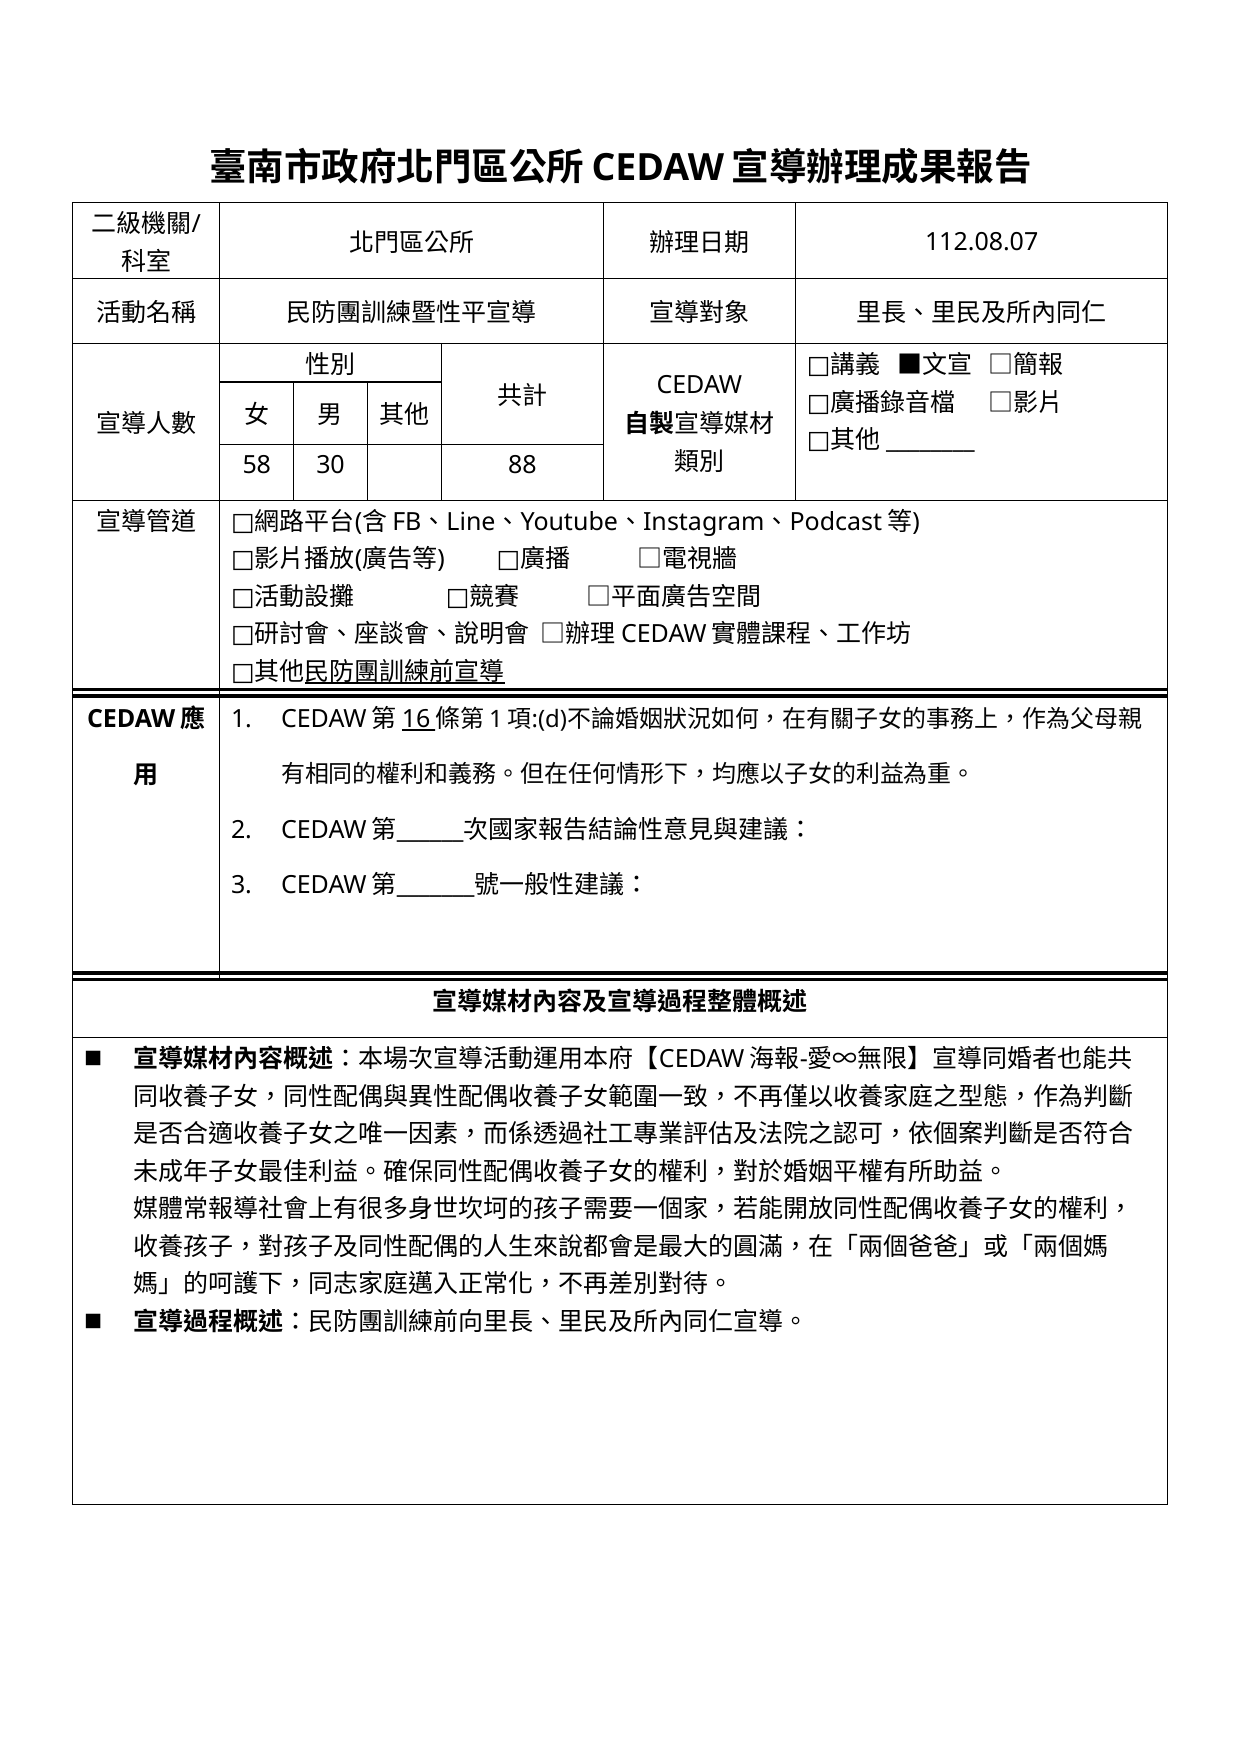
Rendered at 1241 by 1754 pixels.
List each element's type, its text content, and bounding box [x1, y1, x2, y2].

text 臺南市政府北門區公所CEDAW宣導辦理成果報告 [75, 127, 1165, 202]
table_header 北門區公所 [220, 203, 603, 278]
table_cell 里長、里民及所內同仁 [796, 279, 1167, 343]
table_cell CEDAW應用 [73, 698, 219, 971]
table_cell 宣導管道 [73, 501, 219, 688]
table_cell 其他 [368, 383, 441, 444]
table_header 辦理日期 [604, 203, 795, 278]
table_cell 30 [294, 445, 367, 499]
table_cell 民防團訓練暨性平宣導 [220, 279, 603, 343]
table_cell 宣導對象 [604, 279, 795, 343]
table_cell CEDAW第16條第1項:(d)不論婚姻狀況如何，在有關子女的事務上，作為父母親有相同的權利和義務。但在任何情形下，均應以子女的利益為重。 CEDAW第______次國家報告結論性意見與建議： CEDAW第_______號一般性建議： [220, 698, 1167, 971]
table_cell CEDAW 自製宣導媒材類別 [604, 344, 795, 499]
table_header 二級機關/科室 [73, 203, 219, 278]
table_header 112.08.07 [796, 203, 1167, 278]
table_cell 性別 [220, 344, 441, 381]
table_cell 活動名稱 [73, 279, 219, 343]
table_cell [368, 445, 441, 499]
table_cell □講義 ■文宣 □簡報 □廣播錄音檔 □影片 □其他 ________ [796, 344, 1167, 499]
table_cell 58 [220, 445, 293, 499]
table_cell 宣導人數 [73, 344, 219, 499]
table_cell 男 [294, 383, 367, 444]
table_cell 共計 [442, 344, 603, 444]
table_cell □網路平台(含FB、Line、Youtube、Instagram、Podcast等) □影片播放(廣告等) □廣播 □電視牆 □活動設攤 □競賽 □平面廣告空間 □研討會、座談會、說明會 □辦理CEDAW實體課程、工作坊 □其他民防團訓練前宣導 [220, 501, 1167, 688]
table_cell 88 [442, 445, 603, 499]
table_cell 宣導媒材內容及宣導過程整體概述 [73, 981, 1167, 1037]
table_cell 宣導媒材內容概述：本場次宣導活動運用本府【CEDAW海報-愛∞無限】宣導同婚者也能共同收養子女，同性配偶與異性配偶收養子女範圍一致，不再僅以收養家庭之型態，作為判斷是否合適收養子女之唯一因素，而係透過社工專業評估及法院之認可，依個案判斷是否符合未成年子女最佳利益。確保同性配偶收養子女的權利，對於婚姻平權有所助益。 媒體常報導社會上有很多身世坎坷的孩子需要一個家，若能開放同性配偶收養子女的權利，收養孩子，對孩子及同性配偶的人生來說都會是最大的圓滿，在「兩個爸爸」或「兩個媽媽」的呵護下，同志家庭邁入正常化，不再差別對待。 宣導過程概述：民防團訓練前向里長、里民及所內同仁宣導。 [73, 1038, 1167, 1504]
table_cell 女 [220, 383, 293, 444]
